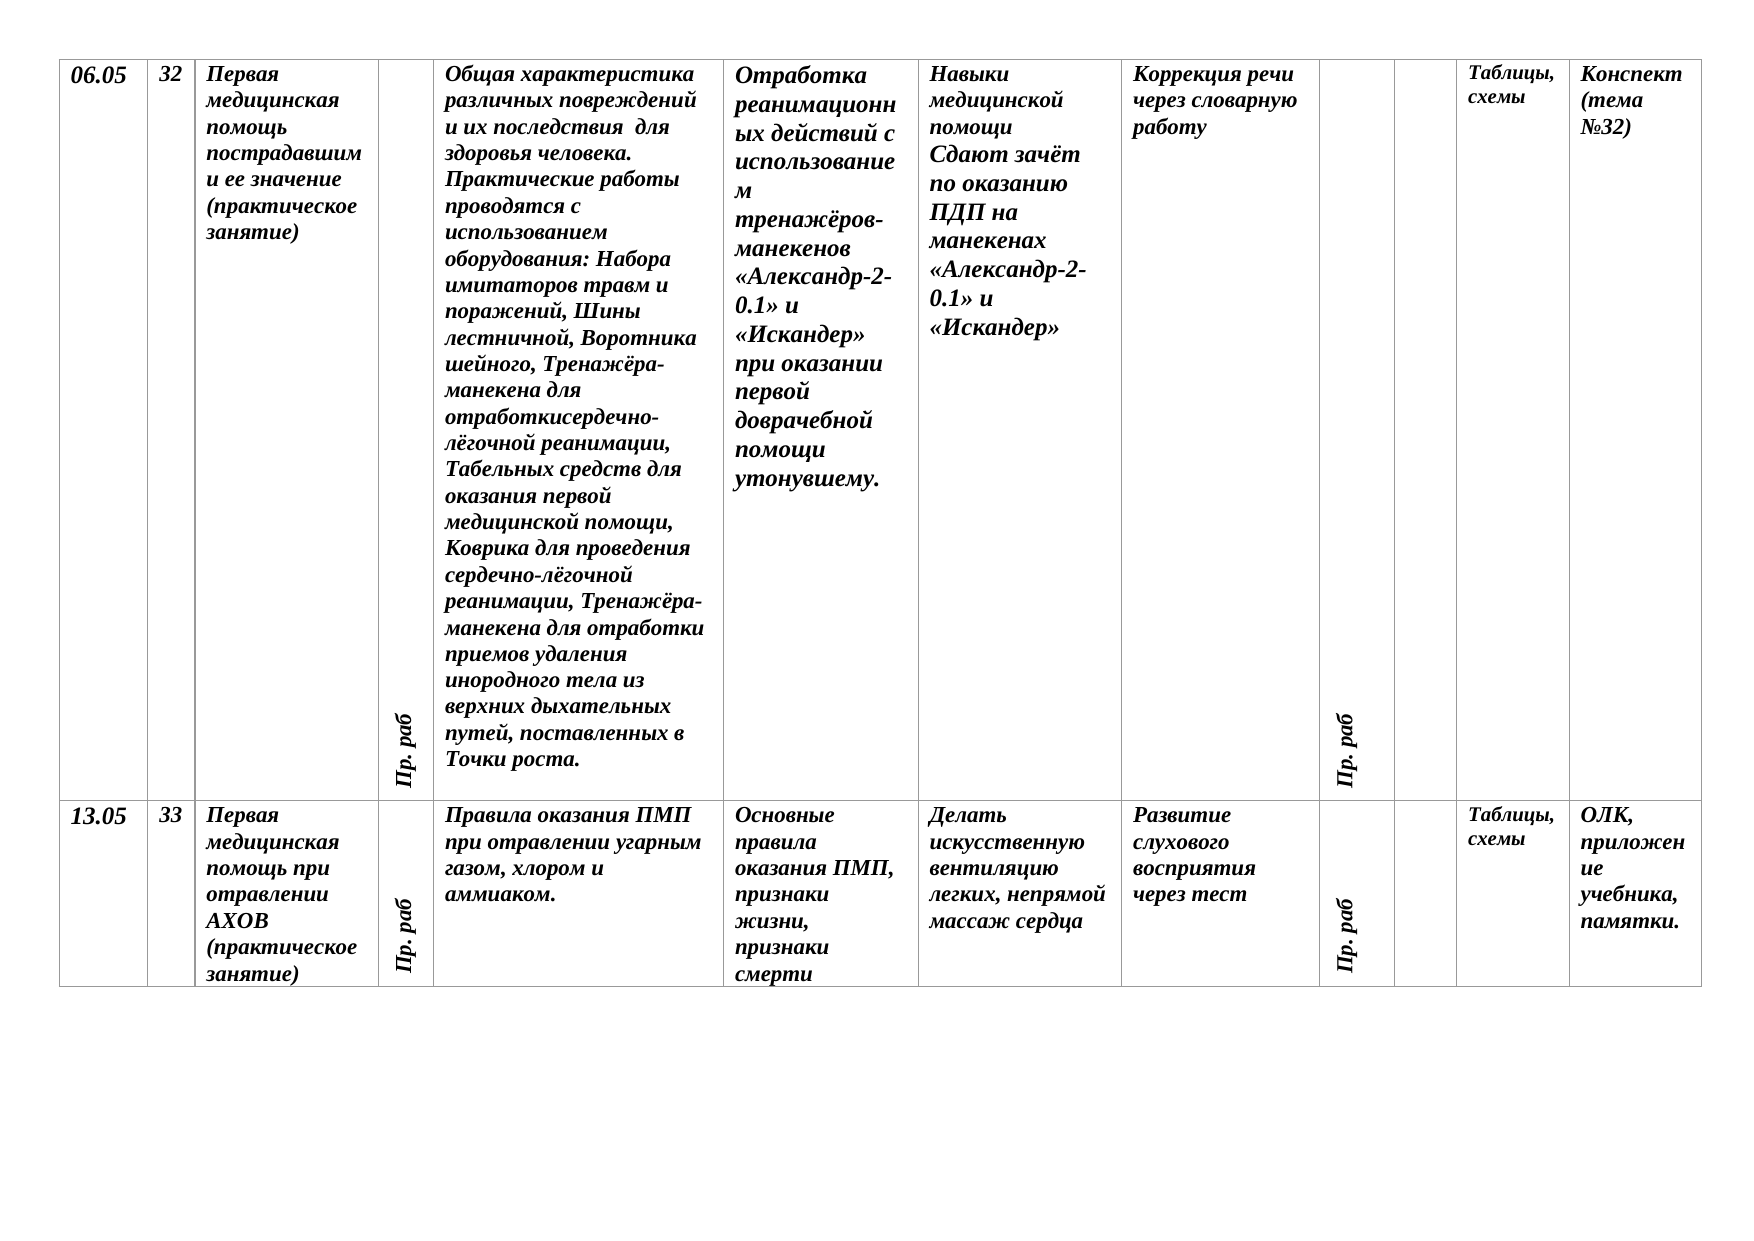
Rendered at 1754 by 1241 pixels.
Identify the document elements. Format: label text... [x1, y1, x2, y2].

table_cell 32 [148, 60, 194, 800]
table_cell Пр. раб [1320, 801, 1394, 986]
table_cell Делать искусственную вентиляцию легких, непрямой массаж сердца [919, 801, 1121, 986]
table_cell Отработка реанимационных действий с использованием тренажёров-манекенов «Александр-2-0.1» и «Искандер» при оказании первой доврачебной помощи утонувшему. [724, 60, 918, 800]
table_cell Основные правила оказания ПМП, признаки жизни, признаки смерти [724, 801, 918, 986]
table_cell Развитие слухового восприятия через тест [1122, 801, 1319, 986]
table_cell 33 [148, 801, 194, 986]
table_cell Первая медицинская помощь пострадавшим и ее значение (практическое занятие) [196, 60, 378, 800]
table_cell Таблицы, схемы [1457, 60, 1569, 800]
table_cell Коррекция речи через словарную работу [1122, 60, 1319, 800]
table_cell 13.05 [60, 801, 147, 986]
table_cell Общая характеристика различных повреждений и их последствия для здоровья человека. Практические работы проводятся с использованием оборудования: Набора имитаторов травм и поражений, Шины лестничной, Воротника шейного, Тренажёра-манекена для отработкисердечно-лёгочной реанимации, Табельных средств для оказания первой медицинской помощи, Коврика для проведения сердечно-лёгочной реанимации, Тренажёра-манекена для отработки приемов удаления инородного тела из верхних дыхательных путей, поставленных в Точки роста. [434, 60, 723, 800]
table_cell Пр. раб [1320, 60, 1394, 800]
table_cell 06.05 [60, 60, 147, 800]
table_cell Первая медицинская помощь при отравлении АХОВ (практическое занятие) [196, 801, 378, 986]
table_cell Правила оказания ПМП при отравлении угарным газом, хлором и аммиаком. [434, 801, 723, 986]
table_cell Таблицы, схемы [1457, 801, 1569, 986]
table_cell Конспект (тема №32) [1570, 60, 1701, 800]
table_cell Пр. раб [379, 60, 433, 800]
table_cell [1395, 801, 1456, 986]
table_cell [1570, 801, 1701, 986]
table_cell [1395, 60, 1456, 800]
table_cell Пр. раб [379, 801, 433, 986]
table_cell Навыки медицинской помощи Сдают зачёт по оказанию ПДП на манекенах «Александр-2-0.1» и «Искандер» [919, 60, 1121, 800]
